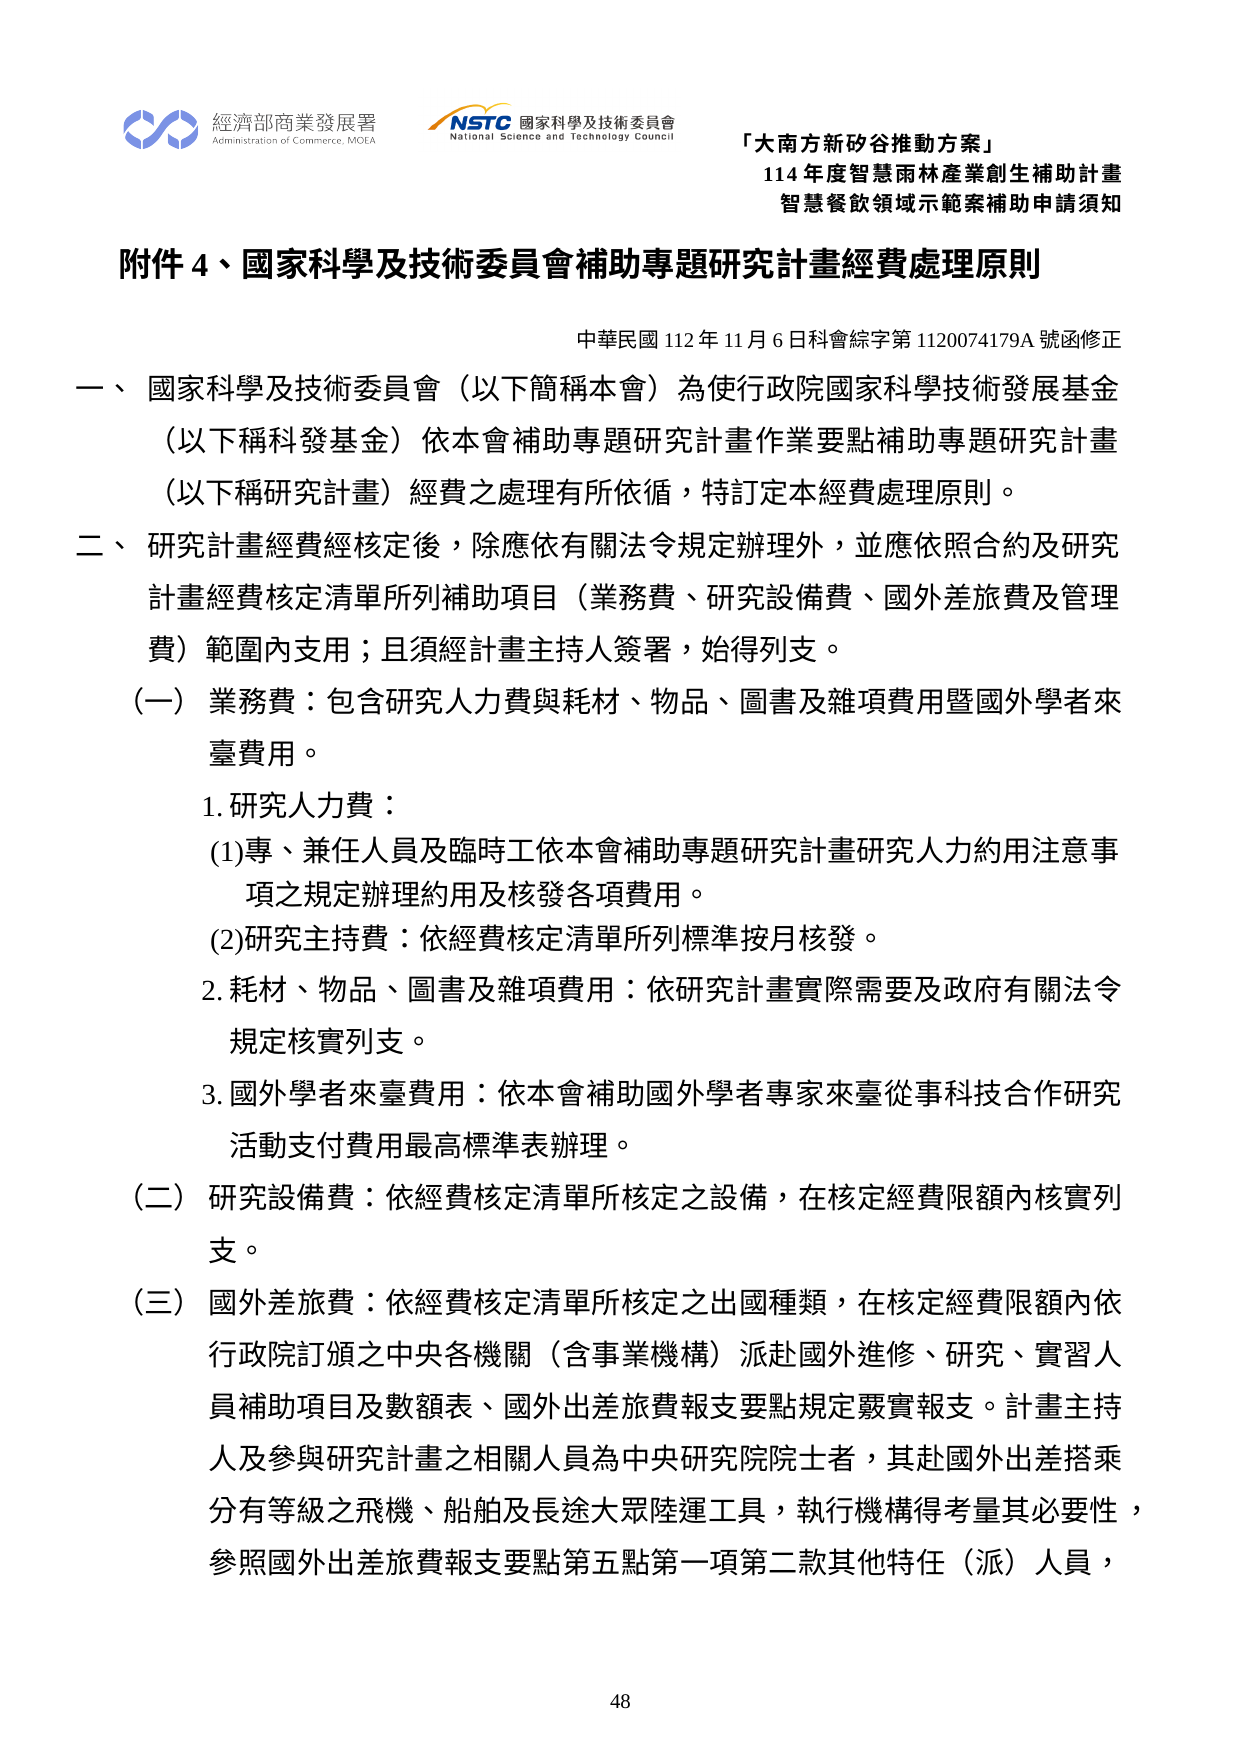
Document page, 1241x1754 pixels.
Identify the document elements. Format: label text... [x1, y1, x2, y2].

subtitle 研究主持費：依經費核定清單所列標準按月核發。 [210, 915, 1122, 959]
picture [118, 104, 382, 152]
text 中華民國112年11月6日科會綜字第1120074179A號函修正 [118, 306, 1122, 358]
list 研究設備費：依經費核定清單所核定之設備，在核定經費限額內核實列支。 [115, 1167, 1122, 1271]
list 國外學者來臺費用：依本會補助國外學者專家來臺從事科技合作研究活動支付費用最高標準表辦理。 [201, 1063, 1122, 1167]
list 研究計畫經費經核定後，除應依有關法令規定辦理外，並應依照合約及研究計畫經費核定清單所列補助項目（業務費、研究設備費、國外差旅費及管理費）範圍內支用；且須經計畫主持人簽署，始得列支。 [76, 514, 1122, 671]
list 研究人力費： [201, 775, 1122, 827]
picture [417, 88, 682, 152]
list 國家科學及技術委員會（以下簡稱本會）為使行政院國家科學技術發展基金（以下稱科發基金）依本會補助專題研究計畫作業要點補助專題研究計畫（以下稱研究計畫）經費之處理有所依循，特訂定本經費處理原則。 [76, 358, 1122, 514]
subtitle 專、兼任人員及臨時工依本會補助專題研究計畫研究人力約用注意事項之規定辦理約用及核發各項費用。 [210, 827, 1122, 915]
list 業務費：包含研究人力費與耗材、物品、圖書及雜項費用暨國外學者來臺費用。 [115, 671, 1122, 775]
list 耗材、物品、圖書及雜項費用：依研究計畫實際需要及政府有關法令規定核實列支。 [201, 959, 1122, 1063]
text 附件4、國家科學及技術委員會補助專題研究計畫經費處理原則 [118, 218, 1122, 306]
